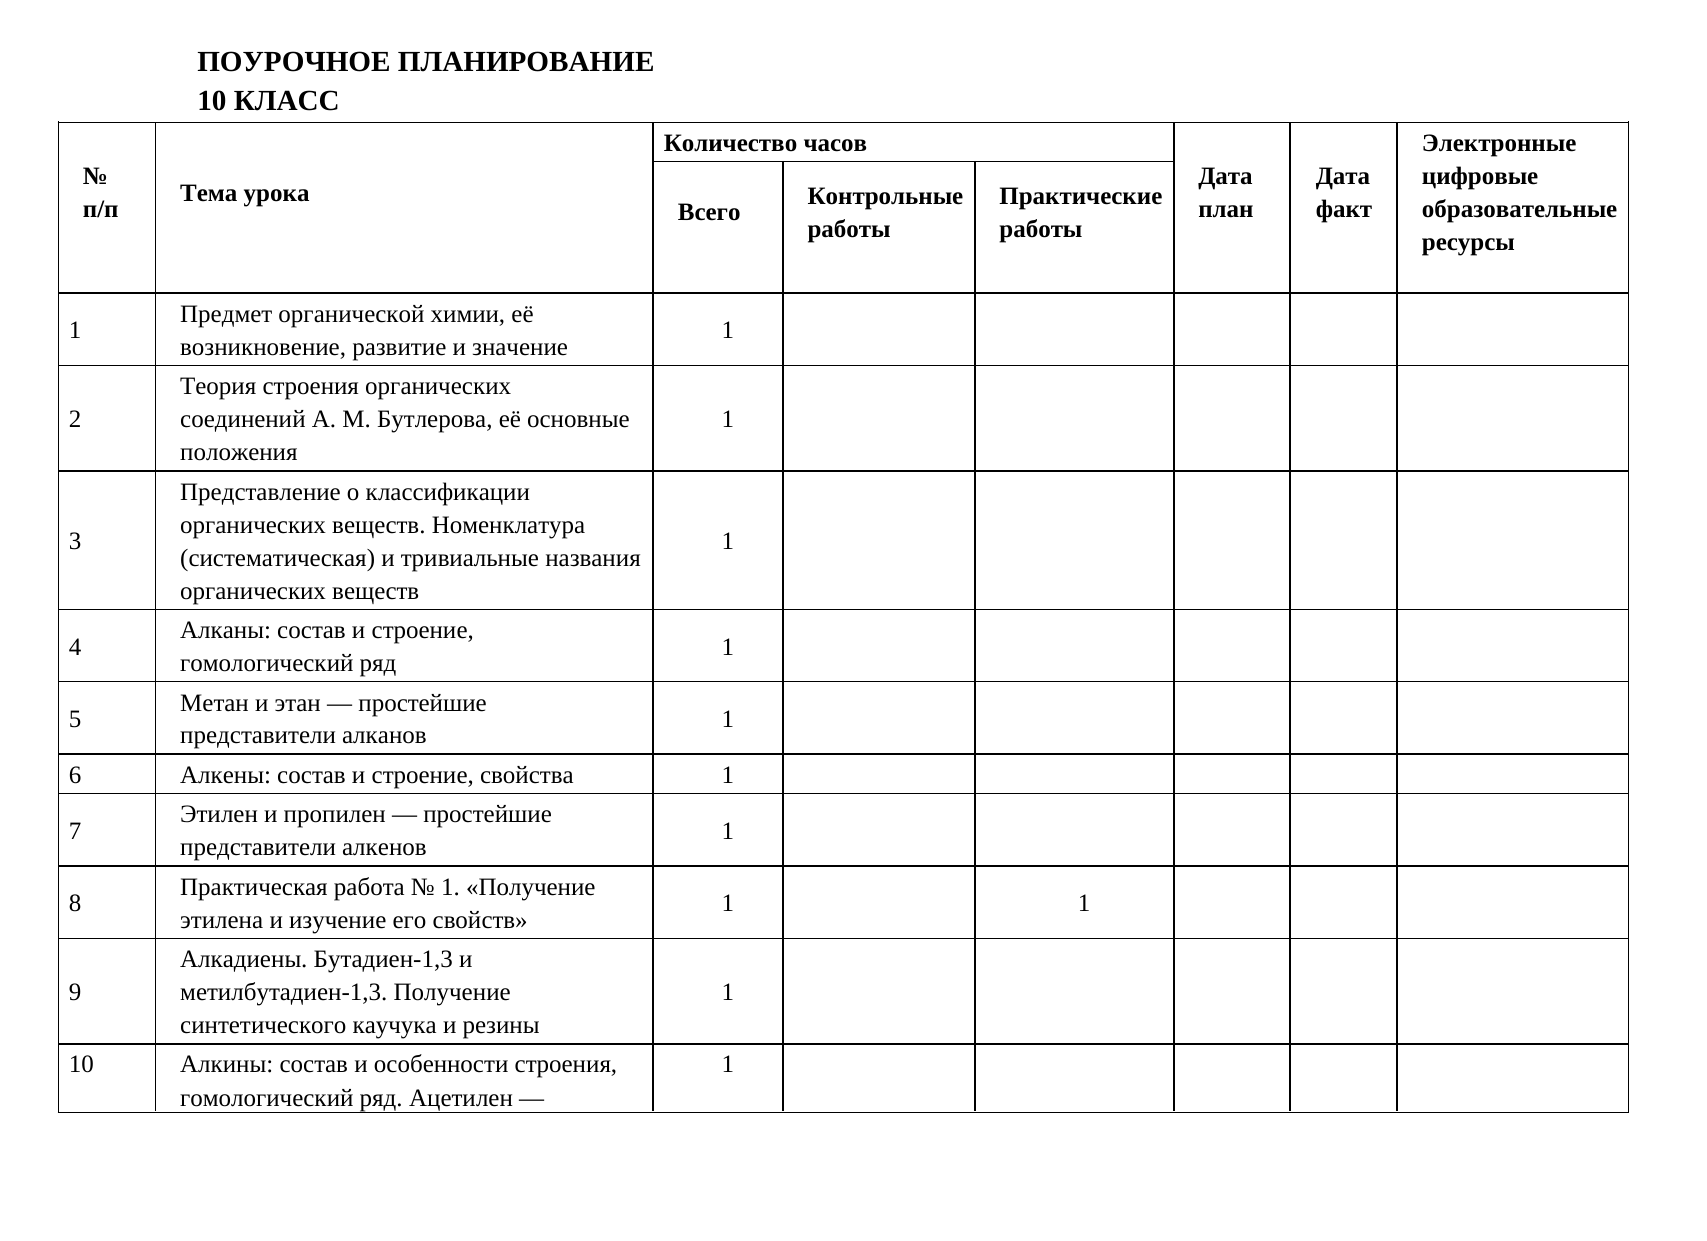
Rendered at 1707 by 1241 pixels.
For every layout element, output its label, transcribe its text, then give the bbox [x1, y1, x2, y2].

table_header № п/п [59, 123, 155, 292]
table_cell [1291, 755, 1396, 793]
table_cell 1 [654, 682, 782, 753]
table_cell 1 [654, 939, 782, 1043]
table_cell [976, 682, 1173, 753]
table_cell [1175, 1045, 1289, 1111]
table_cell [784, 867, 974, 937]
table_cell [1291, 682, 1396, 753]
table_cell [1398, 294, 1628, 364]
table_cell [1291, 294, 1396, 364]
table_cell 1 [654, 755, 782, 793]
table_cell Метан и этан — простейшие представители алканов [156, 682, 652, 753]
table_cell [784, 610, 974, 681]
table_cell 1 [654, 794, 782, 865]
table_cell [784, 366, 974, 470]
table_cell [1175, 867, 1289, 937]
table_header Дата факт [1291, 123, 1396, 292]
table_cell [784, 294, 974, 364]
table_cell [1291, 1045, 1396, 1111]
text ПОУРОЧНОЕ ПЛАНИРОВАНИЕ [190, 44, 1618, 78]
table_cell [156, 1045, 652, 1111]
table_cell [976, 1045, 1173, 1111]
table_cell [1398, 472, 1628, 608]
table_cell [1291, 366, 1396, 470]
table_cell 9 [59, 939, 155, 1043]
table_cell [784, 794, 974, 865]
table_header Электронные цифровые образовательные ресурсы [1398, 123, 1628, 292]
table_cell [1398, 755, 1628, 793]
table_cell [1175, 294, 1289, 364]
table_cell Представление о классификации органических веществ. Номенклатура (систематическая) и тривиальные названия органических веществ [156, 472, 652, 608]
table_cell [784, 682, 974, 753]
table_cell [976, 939, 1173, 1043]
table_cell [976, 366, 1173, 470]
text 10 КЛАСС [190, 83, 1618, 116]
table_cell [1175, 366, 1289, 470]
table_cell Предмет органической химии, её возникновение, развитие и значение [156, 294, 652, 364]
table_cell [1291, 939, 1396, 1043]
table_cell 1 [654, 366, 782, 470]
table_cell 1 [654, 294, 782, 364]
table_cell [976, 794, 1173, 865]
table_cell 1 [59, 294, 155, 364]
table_cell [1398, 366, 1628, 470]
table_cell [976, 610, 1173, 681]
table_cell 1 [976, 867, 1173, 937]
table_cell 7 [59, 794, 155, 865]
table_cell [784, 939, 974, 1043]
table_cell [1291, 867, 1396, 937]
table_cell 1 [654, 610, 782, 681]
table_cell 10 [59, 1045, 155, 1111]
table_cell [1175, 794, 1289, 865]
table_cell 4 [59, 610, 155, 681]
table_cell [1291, 794, 1396, 865]
table_cell Практическая работа № 1. «Получение этилена и изучение его свойств» [156, 867, 652, 937]
table_cell [1398, 939, 1628, 1043]
table_header Тема урока [156, 123, 652, 292]
table_cell 8 [59, 867, 155, 937]
table_cell 1 [654, 1045, 782, 1111]
table_cell [1291, 610, 1396, 681]
table_cell 5 [59, 682, 155, 753]
table_cell Контрольные работы [784, 162, 974, 292]
table_cell [1175, 939, 1289, 1043]
table_cell [1175, 472, 1289, 608]
table_cell Алкадиены. Бутадиен-1,3 и метилбутадиен-1,3. Получение синтетического каучука и резины [156, 939, 652, 1043]
table_cell [1175, 755, 1289, 793]
table_cell Теория строения органических соединений А. М. Бутлерова, её основные положения [156, 366, 652, 470]
table_cell [1398, 1045, 1628, 1111]
table_header Количество часов [654, 123, 1173, 161]
table_cell Алканы: состав и строение, гомологический ряд [156, 610, 652, 681]
table_cell Алкены: состав и строение, свойства [156, 755, 652, 793]
table_cell [976, 472, 1173, 608]
table_cell 1 [654, 867, 782, 937]
table_cell [784, 755, 974, 793]
table_cell [1291, 472, 1396, 608]
table_cell [976, 755, 1173, 793]
table_cell [1175, 682, 1289, 753]
table_cell Практические работы [976, 162, 1173, 292]
table_cell 2 [59, 366, 155, 470]
table_cell [1398, 682, 1628, 753]
table_cell 3 [59, 472, 155, 608]
table_cell [1398, 610, 1628, 681]
table_cell [784, 472, 974, 608]
table_cell [784, 1045, 974, 1111]
table_cell [1398, 867, 1628, 937]
table_cell Всего [654, 162, 782, 292]
table_cell Этилен и пропилен — простейшие представители алкенов [156, 794, 652, 865]
table_cell [976, 294, 1173, 364]
table_header Дата план [1175, 123, 1289, 292]
table_cell 1 [654, 472, 782, 608]
table_cell [1398, 794, 1628, 865]
table_cell 6 [59, 755, 155, 793]
table_cell [1175, 610, 1289, 681]
